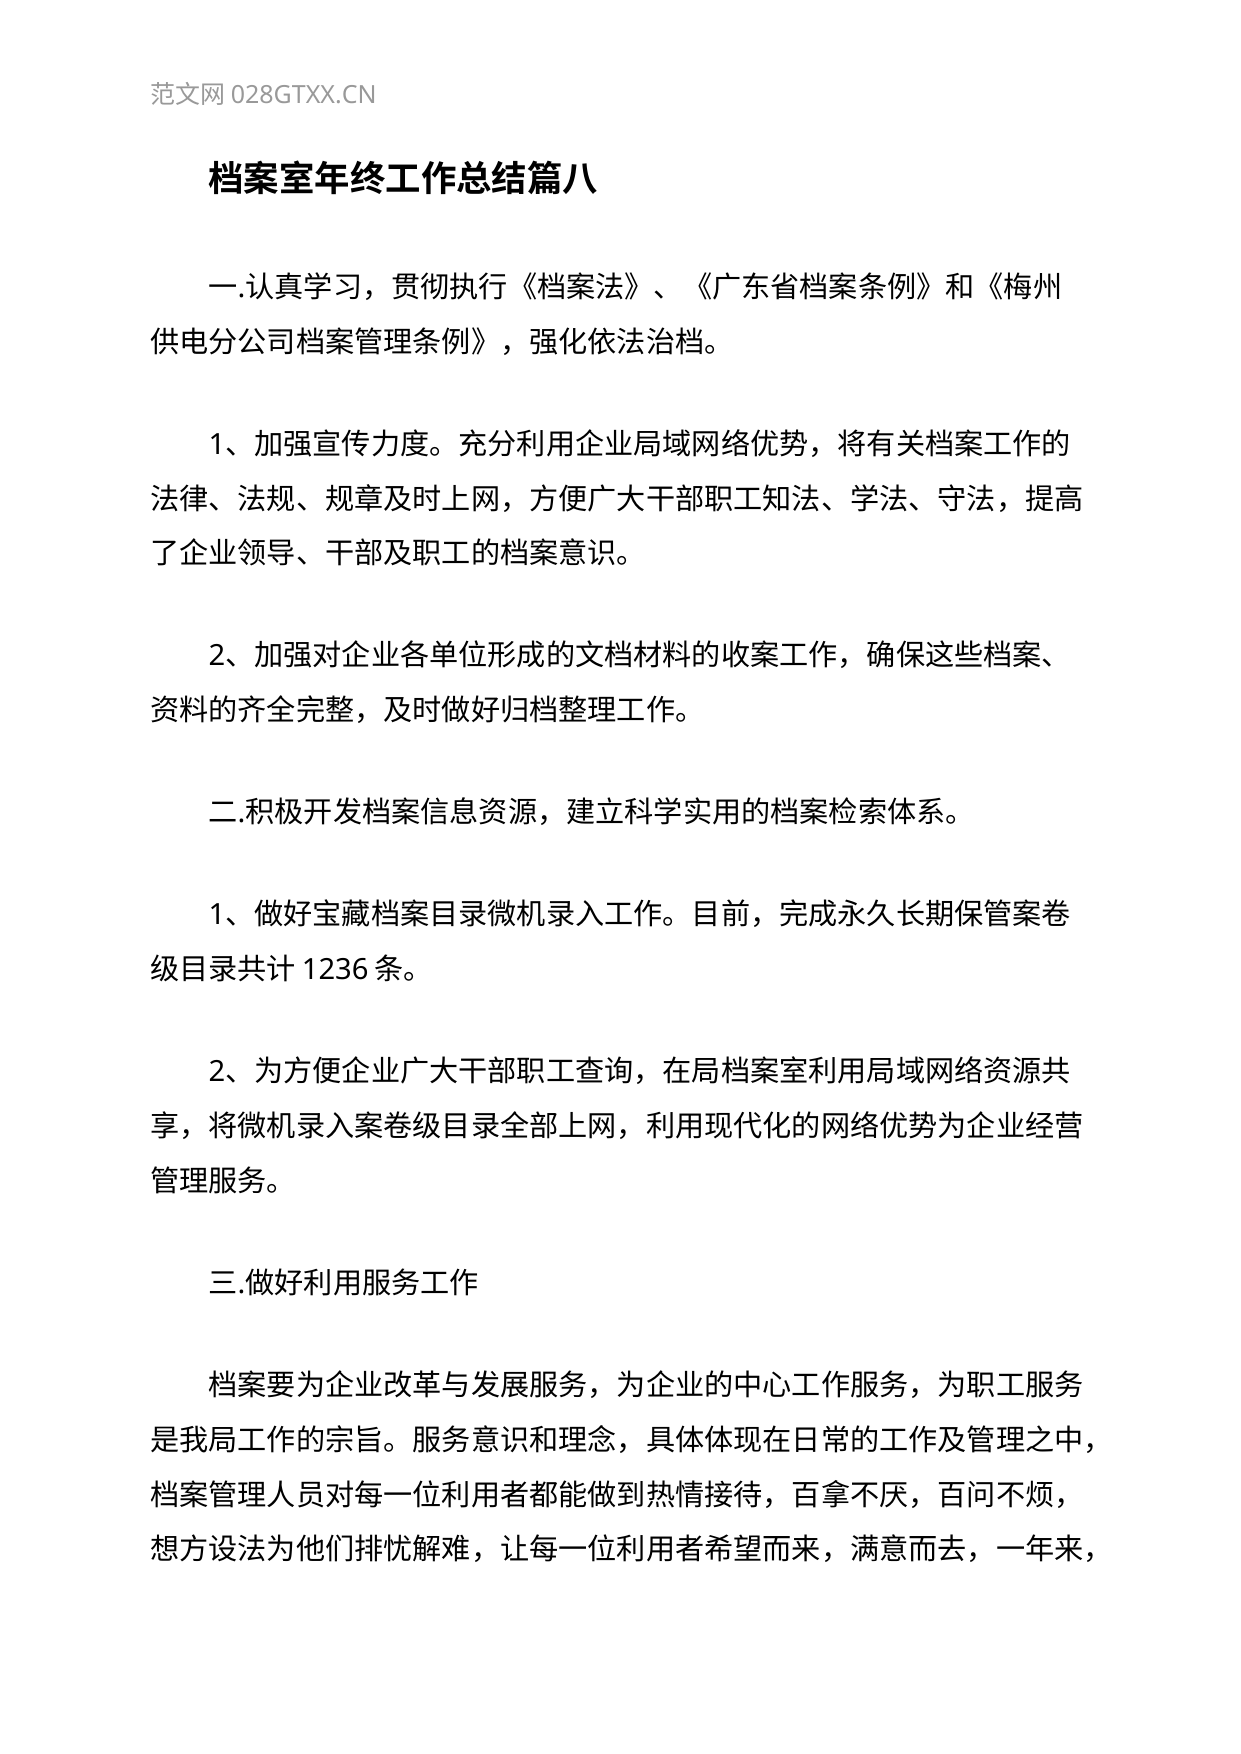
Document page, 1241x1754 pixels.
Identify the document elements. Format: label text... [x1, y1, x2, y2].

text 1、做好宝藏档案目录微机录入工作。目前，完成永久长期保管案卷级目录共计1236条。 [150, 891, 1090, 988]
text 二.积极开发档案信息资源，建立科学实用的档案检索体系。 [150, 789, 1090, 831]
text 三.做好利用服务工作 [150, 1259, 1090, 1302]
text 2、加强对企业各单位形成的文档材料的收案工作，确保这些档案、资料的齐全完整，及时做好归档整理工作。 [150, 632, 1090, 729]
text 2、为方便企业广大干部职工查询，在局档案室利用局域网络资源共享，将微机录入案卷级目录全部上网，利用现代化的网络优势为企业经营管理服务。 [150, 1048, 1090, 1200]
text 1、加强宣传力度。充分利用企业局域网络优势，将有关档案工作的法律、法规、规章及时上网，方便广大干部职工知法、学法、守法，提高了企业领导、干部及职工的档案意识。 [150, 420, 1090, 572]
text 一.认真学习，贯彻执行《档案法》、《广东省档案条例》和《梅州供电分公司档案管理条例》，强化依法治档。 [150, 263, 1090, 361]
text 档案室年终工作总结篇八 [150, 150, 1090, 201]
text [150, 1361, 1090, 1568]
